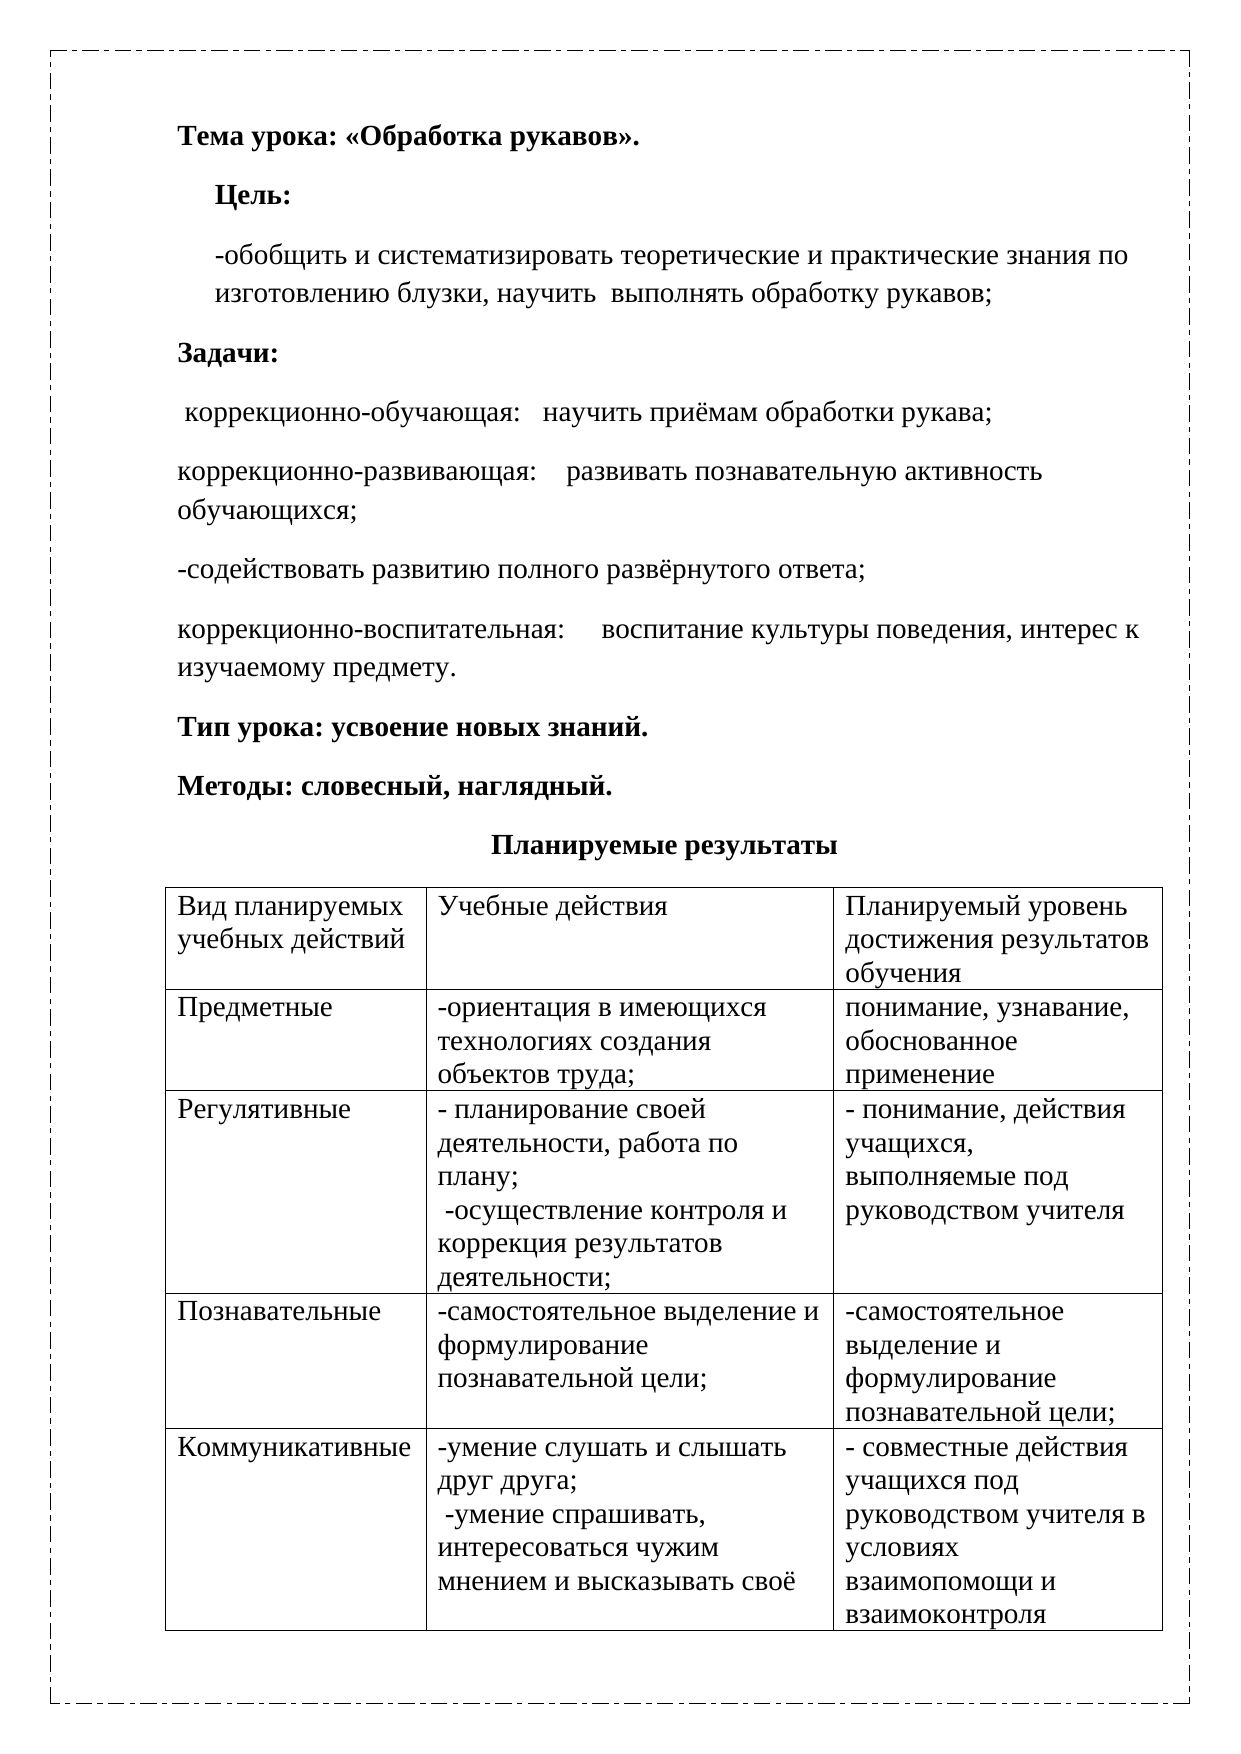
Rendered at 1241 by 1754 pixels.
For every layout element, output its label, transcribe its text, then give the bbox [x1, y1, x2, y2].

table_cell Познавательные [166, 1294, 426, 1428]
table_header Вид планируемых учебных действий [166, 888, 426, 988]
table_header Учебные действия [427, 888, 833, 988]
table_cell Предметные [166, 990, 426, 1090]
table_cell понимание, узнавание, обоснованное применение [834, 990, 1162, 1090]
text Методы: словесный, наглядный. [177, 768, 1152, 802]
table_cell - понимание, действия учащихся, выполняемые под руководством учителя [834, 1091, 1162, 1292]
text Планируемые результаты [177, 827, 1152, 861]
table_cell - совместные действия учащихся под руководством учителя в условиях взаимопомощи и взаимоконтроля [834, 1429, 1162, 1630]
text Тема урока: «Обработка рукавов». [177, 118, 1152, 152]
table_cell -ориентация в имеющихся технологиях создания объектов труда; [427, 990, 833, 1090]
text -обобщить и систематизировать теоретические и практические знания по изготовлению блузки, научить выполнять обработку рукавов; [214, 237, 1152, 309]
text коррекционно-воспитательная: воспитание культуры поведения, интерес к изучаемому предмету. [177, 611, 1152, 683]
text Тип урока: усвоение новых знаний. [177, 709, 1152, 742]
text Задачи: [177, 335, 1152, 368]
table_cell -самостоятельное выделение и формулирование познавательной цели; [427, 1294, 833, 1428]
text -содействовать развитию полного развёрнутого ответа; [177, 551, 1152, 585]
text коррекционно-развивающая: развивать познавательную активность обучающихся; [177, 453, 1152, 526]
table_cell - планирование своей деятельности, работа по плану; -осуществление контроля и коррекция результатов деятельности; [427, 1091, 833, 1292]
text Цель: [214, 177, 1152, 211]
table_cell -умение слушать и слышать друг друга; -умение спрашивать, интересоваться чужим мнением и высказывать своё [427, 1429, 833, 1630]
table_cell Регулятивные [166, 1091, 426, 1292]
table_header Планируемый уровень достижения результатов обучения [834, 888, 1162, 988]
table_cell Коммуникативные [166, 1429, 426, 1630]
table_cell -самостоятельное выделение и формулирование познавательной цели; [834, 1294, 1162, 1428]
text коррекционно-обучающая: научить приёмам обработки рукава; [177, 394, 1152, 428]
